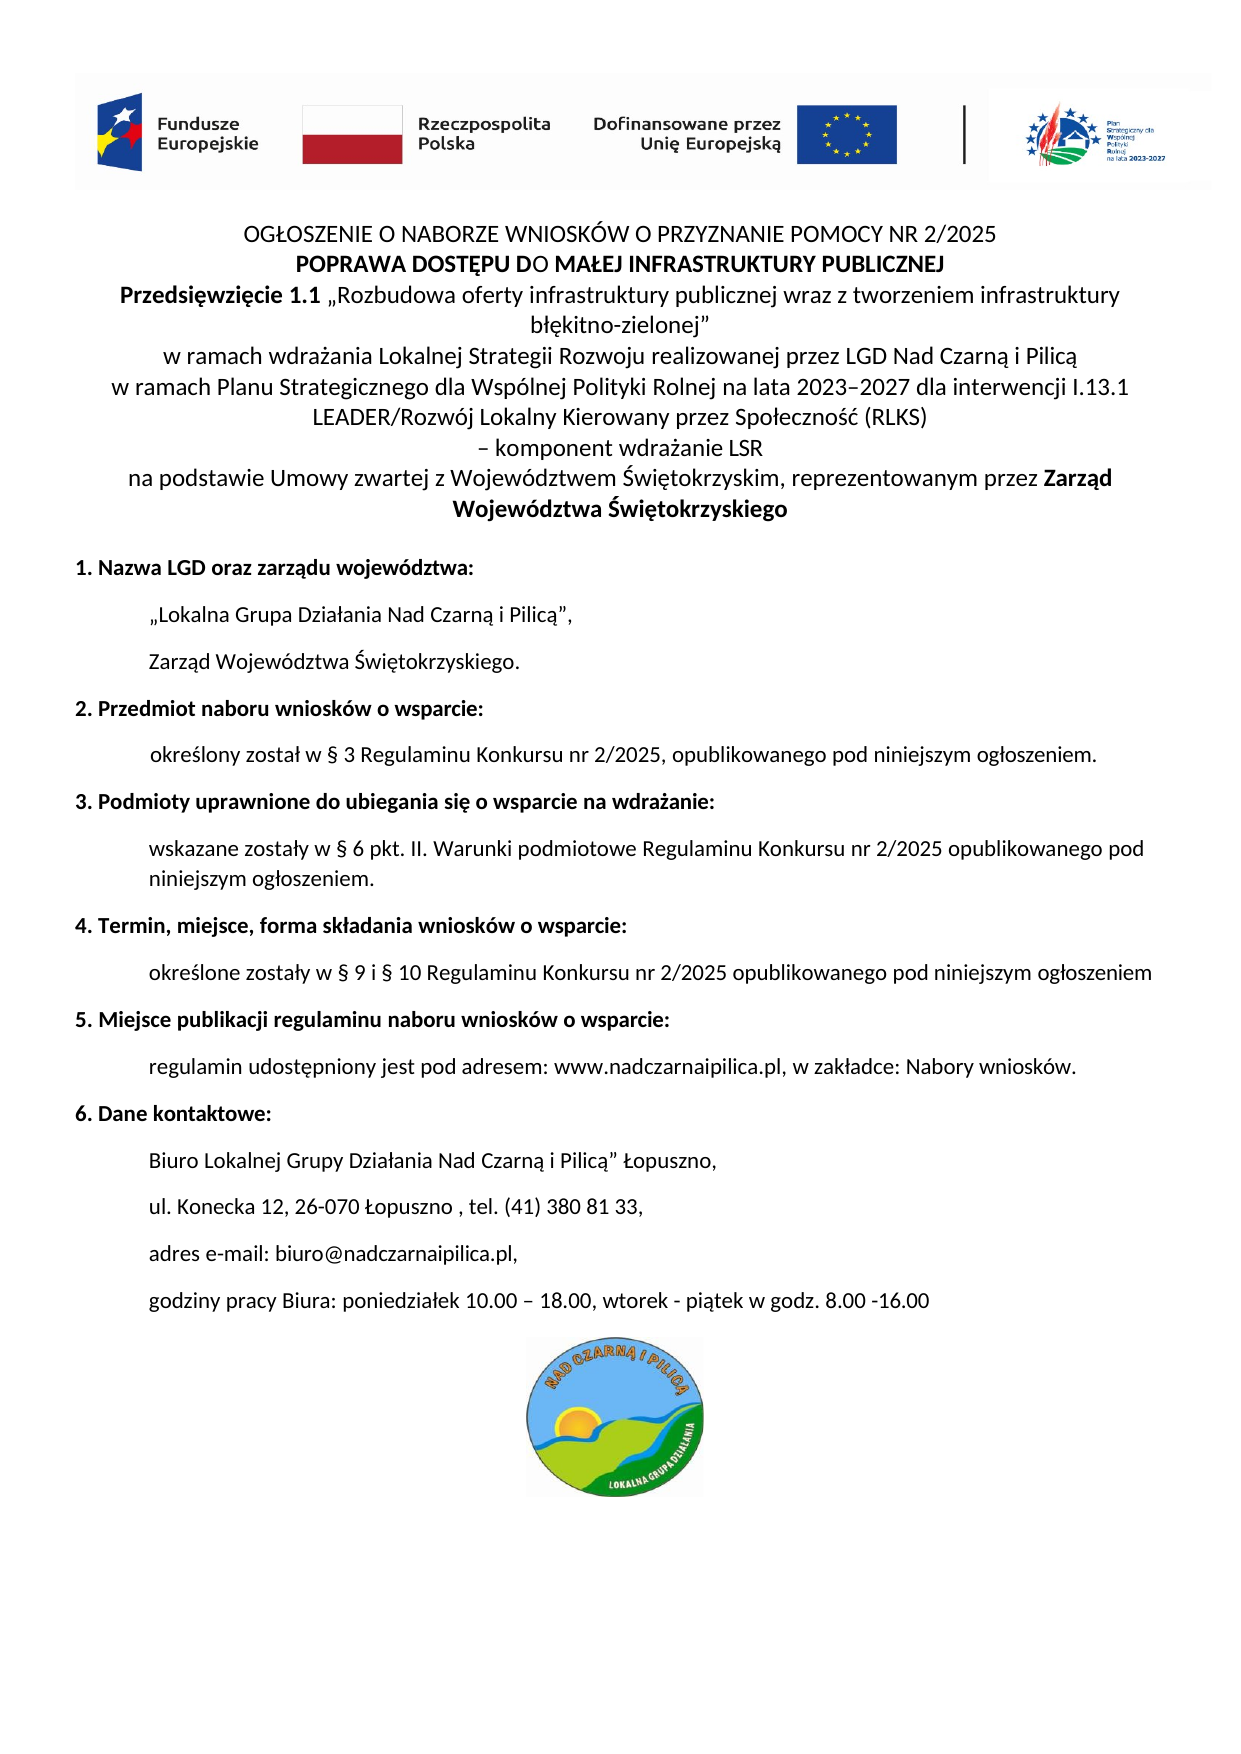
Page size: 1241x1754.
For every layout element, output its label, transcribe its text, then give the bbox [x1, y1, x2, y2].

text określone zostały w § 9 i § 10 Regulaminu Konkursu nr 2/2025 opublikowanego pod niniejszym ogłoszeniem [149, 958, 1166, 986]
subtitle Podmioty uprawnione do ubiegania się o wsparcie na wdrażanie: [75, 787, 1166, 815]
text wskazane zostały w § 6 pkt. II. Warunki podmiotowe Regulaminu Konkursu nr 2/2025 opublikowanego pod niniejszym ogłoszeniem. [149, 834, 1166, 892]
text w ramach wdrażania Lokalnej Strategii Rozwoju realizowanej przez LGD Nad Czarną i Pilicą [74, 340, 1166, 371]
subtitle Nazwa LGD oraz zarządu województwa: [75, 553, 1166, 581]
picture [75, 73, 1212, 190]
text Biuro Lokalnej Grupy Działania Nad Czarną i Pilicą” Łopuszno, ul. Konecka 12, 26-070 Łopuszno , tel. (41) 380 81 33, [149, 1146, 733, 1220]
picture [526, 1337, 704, 1497]
text – komponent wdrażanie LSR [74, 432, 1166, 462]
text w ramach Planu Strategicznego dla Wspólnej Polityki Rolnej na lata 2023–2027 dla interwencji I.13.1 LEADER/Rozwój Lokalny Kierowany przez Społeczność (RLKS) [74, 371, 1166, 432]
text na podstawie Umowy zwartej z Województwem Świętokrzyskim, reprezentowanym przez Zarząd Województwa Świętokrzyskiego [74, 462, 1166, 523]
text regulamin udostępniony jest pod adresem: www.nadczarnaipilica.pl, w zakładce: Nabory wniosków. [149, 1052, 1166, 1080]
text adres e-mail: biuro@nadczarnaipilica.pl, [149, 1239, 1166, 1267]
subtitle Dane kontaktowe: [75, 1099, 1166, 1127]
subtitle Miejsce publikacji regulaminu naboru wniosków o wsparcie: [75, 1005, 1166, 1033]
text POPRAWA DOSTĘPU DO MAŁEJ INFRASTRUKTURY PUBLICZNEJ [74, 248, 1166, 279]
subtitle Termin, miejsce, forma składania wniosków o wsparcie: [75, 911, 1166, 939]
text Przedsięwzięcie 1.1 „Rozbudowa oferty infrastruktury publicznej wraz z tworzeniem infrastruktury błękitno-zielonej” [74, 279, 1166, 340]
text określony został w § 3 Regulaminu Konkursu nr 2/2025, opublikowanego pod niniejszym ogłoszeniem. [81, 740, 1166, 768]
text „Lokalna Grupa Działania Nad Czarną i Pilicą”, Zarząd Województwa Świętokrzyskiego. [149, 600, 628, 675]
text godziny pracy Biura: poniedziałek 10.00 – 18.00, wtorek - piątek w godz. 8.00 -16.00 [149, 1286, 1166, 1314]
text OGŁOSZENIE O NABORZE WNIOSKÓW O PRZYZNANIE POMOCY NR 2/2025 [74, 218, 1166, 248]
subtitle Przedmiot naboru wniosków o wsparcie: [75, 694, 1166, 722]
